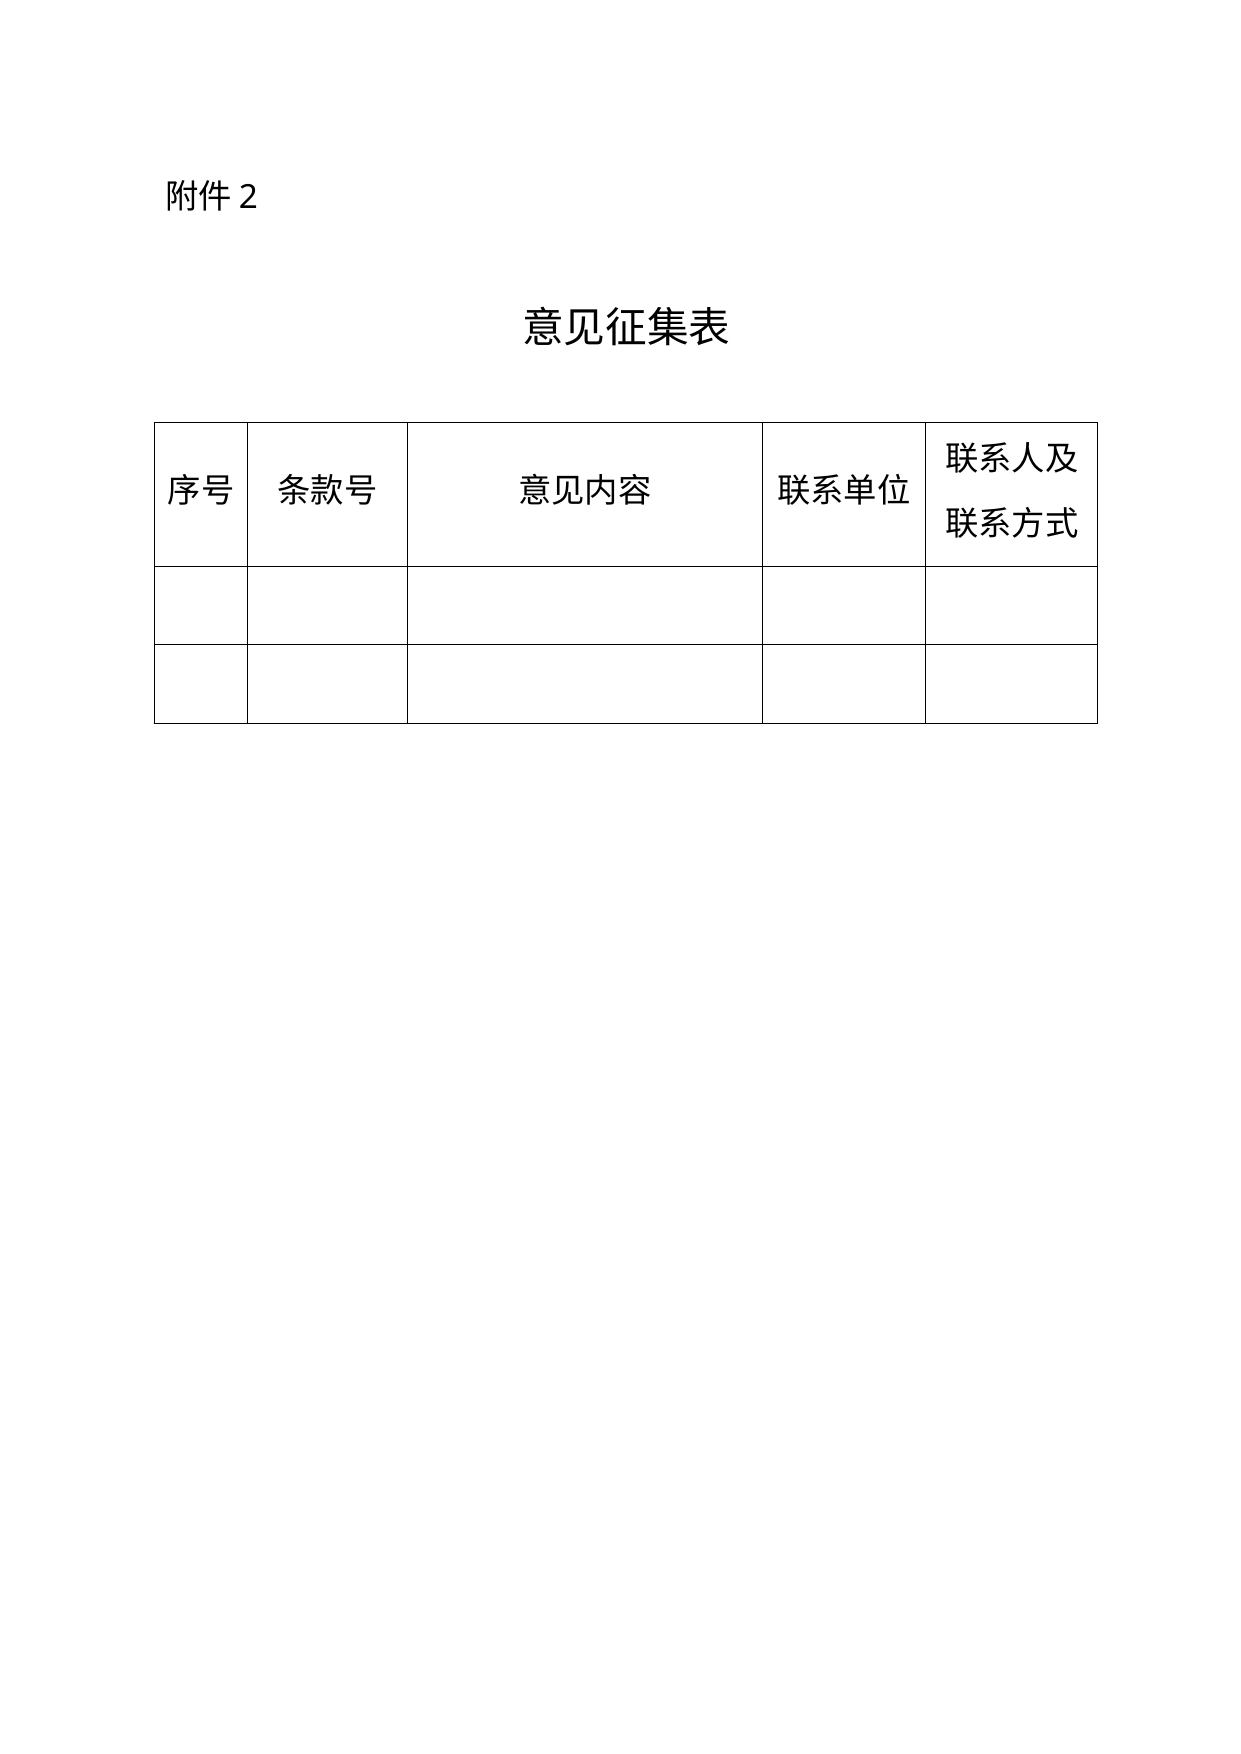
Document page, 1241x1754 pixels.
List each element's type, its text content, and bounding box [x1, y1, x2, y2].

table_cell [763, 567, 925, 644]
text 附件2 [165, 162, 1087, 227]
text 意见征集表 [165, 292, 1087, 357]
table_cell [248, 645, 407, 723]
table_header 序号 [155, 423, 247, 566]
table_cell [155, 645, 247, 723]
table_cell [763, 645, 925, 723]
table_header 联系人及联系方式 [926, 423, 1097, 566]
table_header 联系单位 [763, 423, 925, 566]
table_cell [926, 567, 1097, 644]
table_cell [408, 645, 762, 723]
table_header 意见内容 [408, 423, 762, 566]
table_cell [248, 567, 407, 644]
table_cell [408, 567, 762, 644]
table_header 条款号 [248, 423, 407, 566]
table_cell [926, 645, 1097, 723]
table_cell [155, 567, 247, 644]
